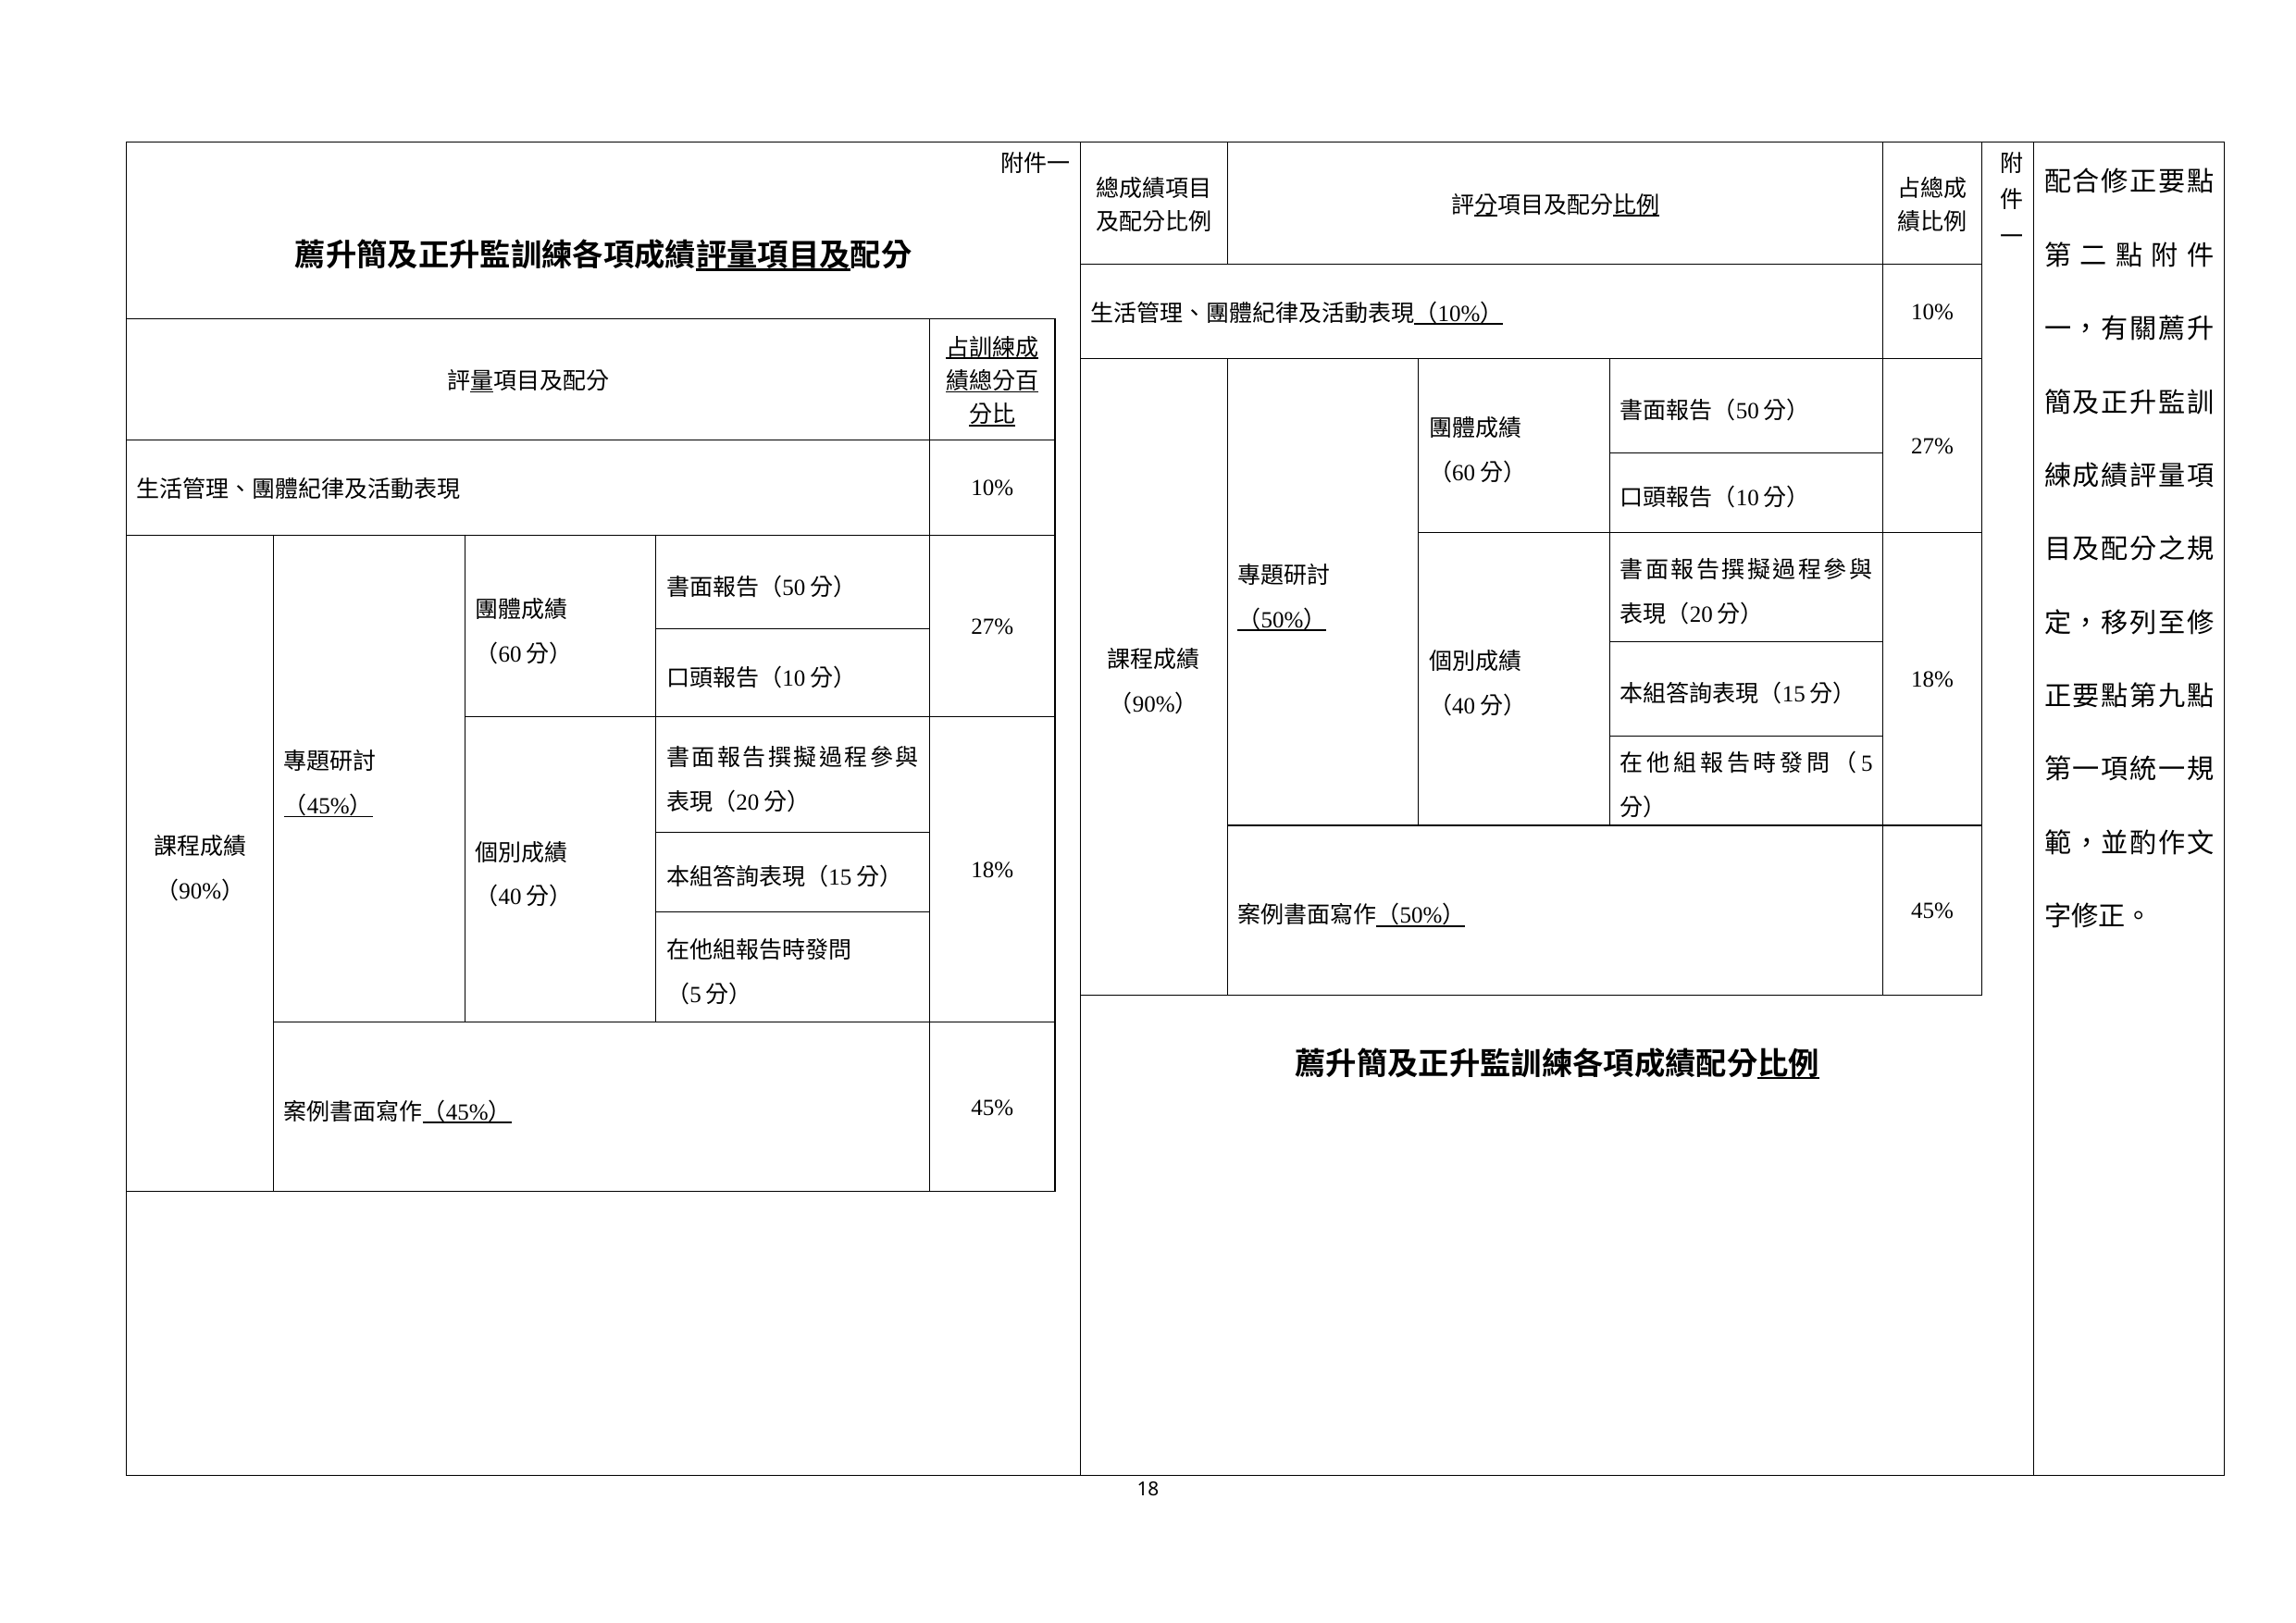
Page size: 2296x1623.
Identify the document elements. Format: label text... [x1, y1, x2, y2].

table_cell 配合修正要點第二點附件一，有關薦升簡及正升監訓練成績評量項目及配分之規定，移列至修正要點第九點第一項統一規範，並酌作文字修正。 [2034, 142, 2224, 1475]
table_cell 附件一 薦升簡及正升監訓練各項成績配分比例 [1081, 142, 2033, 1475]
table_cell 附件一 薦升簡及正升監訓練各項成績評量項目及配分 [127, 142, 1080, 1475]
